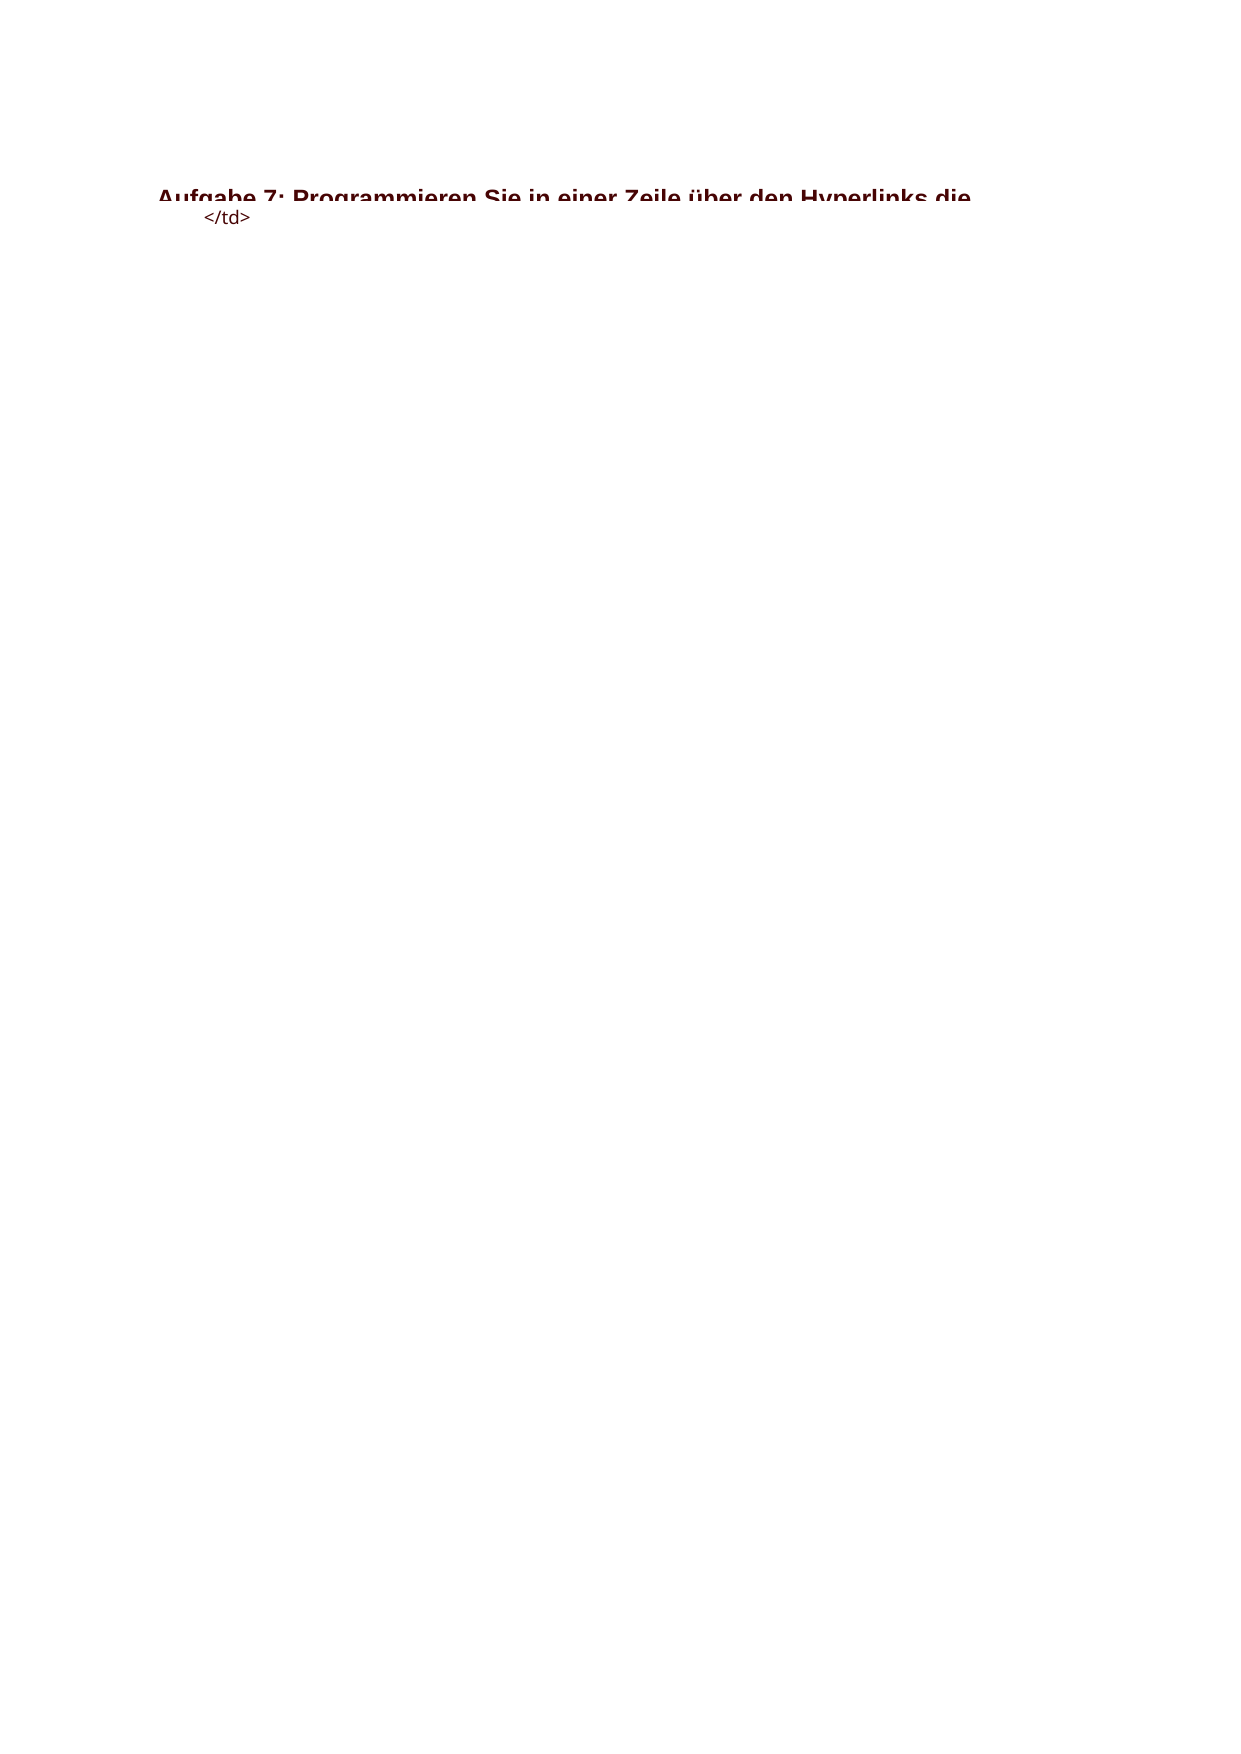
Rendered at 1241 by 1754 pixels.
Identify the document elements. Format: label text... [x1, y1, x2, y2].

text </td> [204, 204, 1101, 230]
